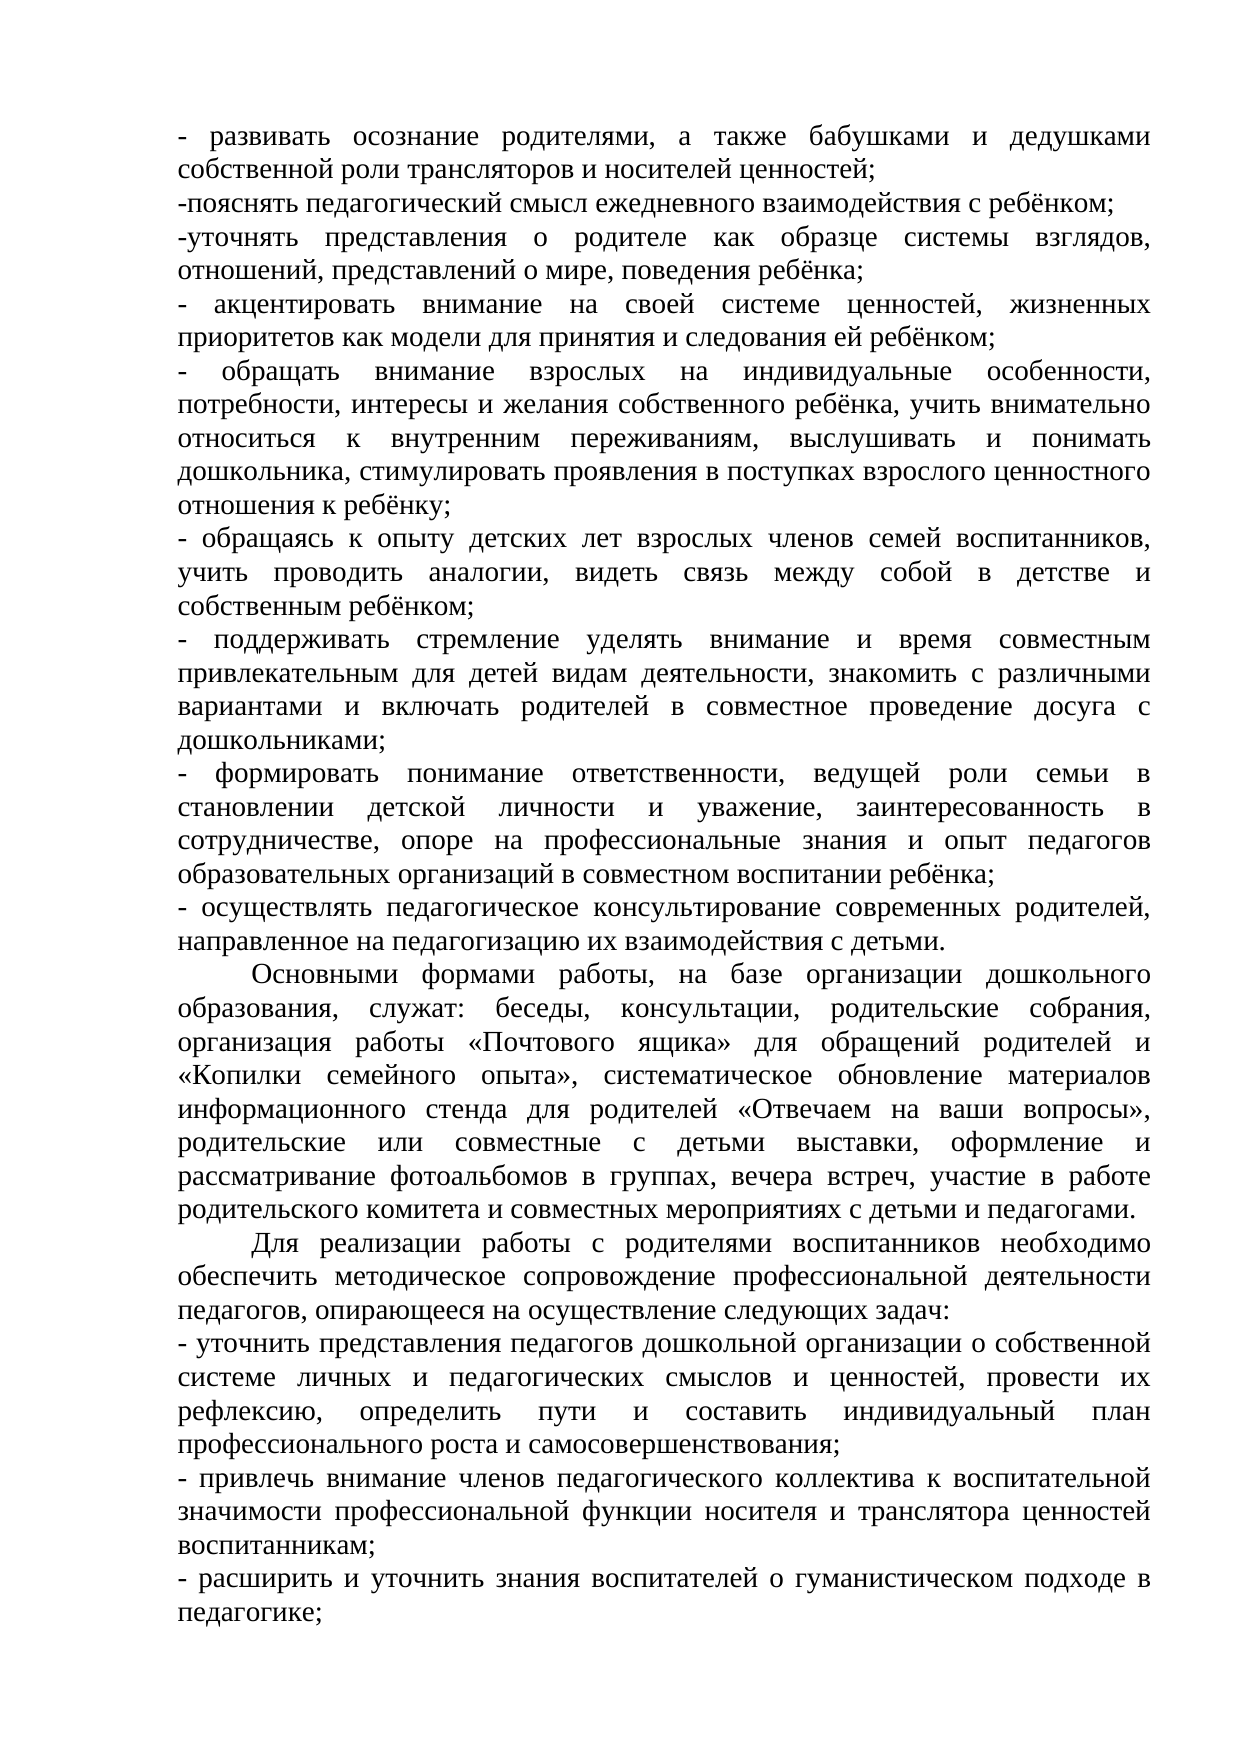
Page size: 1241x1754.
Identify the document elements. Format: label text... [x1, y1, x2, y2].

text Для реализации работы с родителями воспитанников необходимо обеспечить методическое сопровождение профессиональной деятельности педагогов, опирающееся на осуществление следующих задач: [177, 1225, 1152, 1326]
text - расширить и уточнить знания воспитателей о гуманистическом подходе в педагогике; [177, 1560, 1152, 1627]
text - обращать внимание взрослых на индивидуальные особенности, потребности, интересы и желания собственного ребёнка, учить внимательно относиться к внутренним переживаниям, выслушивать и понимать дошкольника, стимулировать проявления в поступках взрослого ценностного отношения к ребёнку; [177, 353, 1152, 521]
text - формировать понимание ответственности, ведущей роли семьи в становлении детской личности и уважение, заинтересованность в сотрудничестве, опоре на профессиональные знания и опыт педагогов образовательных организаций в совместном воспитании ребёнка; [177, 755, 1152, 889]
text -пояснять педагогический смысл ежедневного взаимодействия с ребёнком; [177, 185, 1152, 219]
text -уточнять представления о родителе как образце системы взглядов, отношений, представлений о мире, поведения ребёнка; [177, 219, 1152, 286]
text - уточнить представления педагогов дошкольной организации о собственной системе личных и педагогических смыслов и ценностей, провести их рефлексию, определить пути и составить индивидуальный план профессионального роста и самосовершенствования; [177, 1326, 1152, 1460]
text - обращаясь к опыту детских лет взрослых членов семей воспитанников, учить проводить аналогии, видеть связь между собой в детстве и собственным ребёнком; [177, 521, 1152, 621]
text Основными формами работы, на базе организации дошкольного образования, служат: беседы, консультации, родительские собрания, организация работы «Почтового ящика» для обращений родителей и «Копилки семейного опыта», систематическое обновление материалов информационного стенда для родителей «Отвечаем на ваши вопросы», родительские или совместные с детьми выставки, оформление и рассматривание фотоальбомов в группах, вечера встреч, участие в работе родительского комитета и совместных мероприятиях с детьми и педагогами. [177, 957, 1152, 1225]
text - поддерживать стремление уделять внимание и время совместным привлекательным для детей видам деятельности, знакомить с различными вариантами и включать родителей в совместное проведение досуга с дошкольниками; [177, 621, 1152, 755]
text - осуществлять педагогическое консультирование современных родителей, направленное на педагогизацию их взаимодействия с детьми. [177, 889, 1152, 957]
text - акцентировать внимание на своей системе ценностей, жизненных приоритетов как модели для принятия и следования ей ребёнком; [177, 286, 1152, 353]
text - привлечь внимание членов педагогического коллектива к воспитательной значимости профессиональной функции носителя и транслятора ценностей воспитанникам; [177, 1460, 1152, 1560]
text - развивать осознание родителями, а также бабушками и дедушками собственной роли трансляторов и носителей ценностей; [177, 118, 1152, 185]
